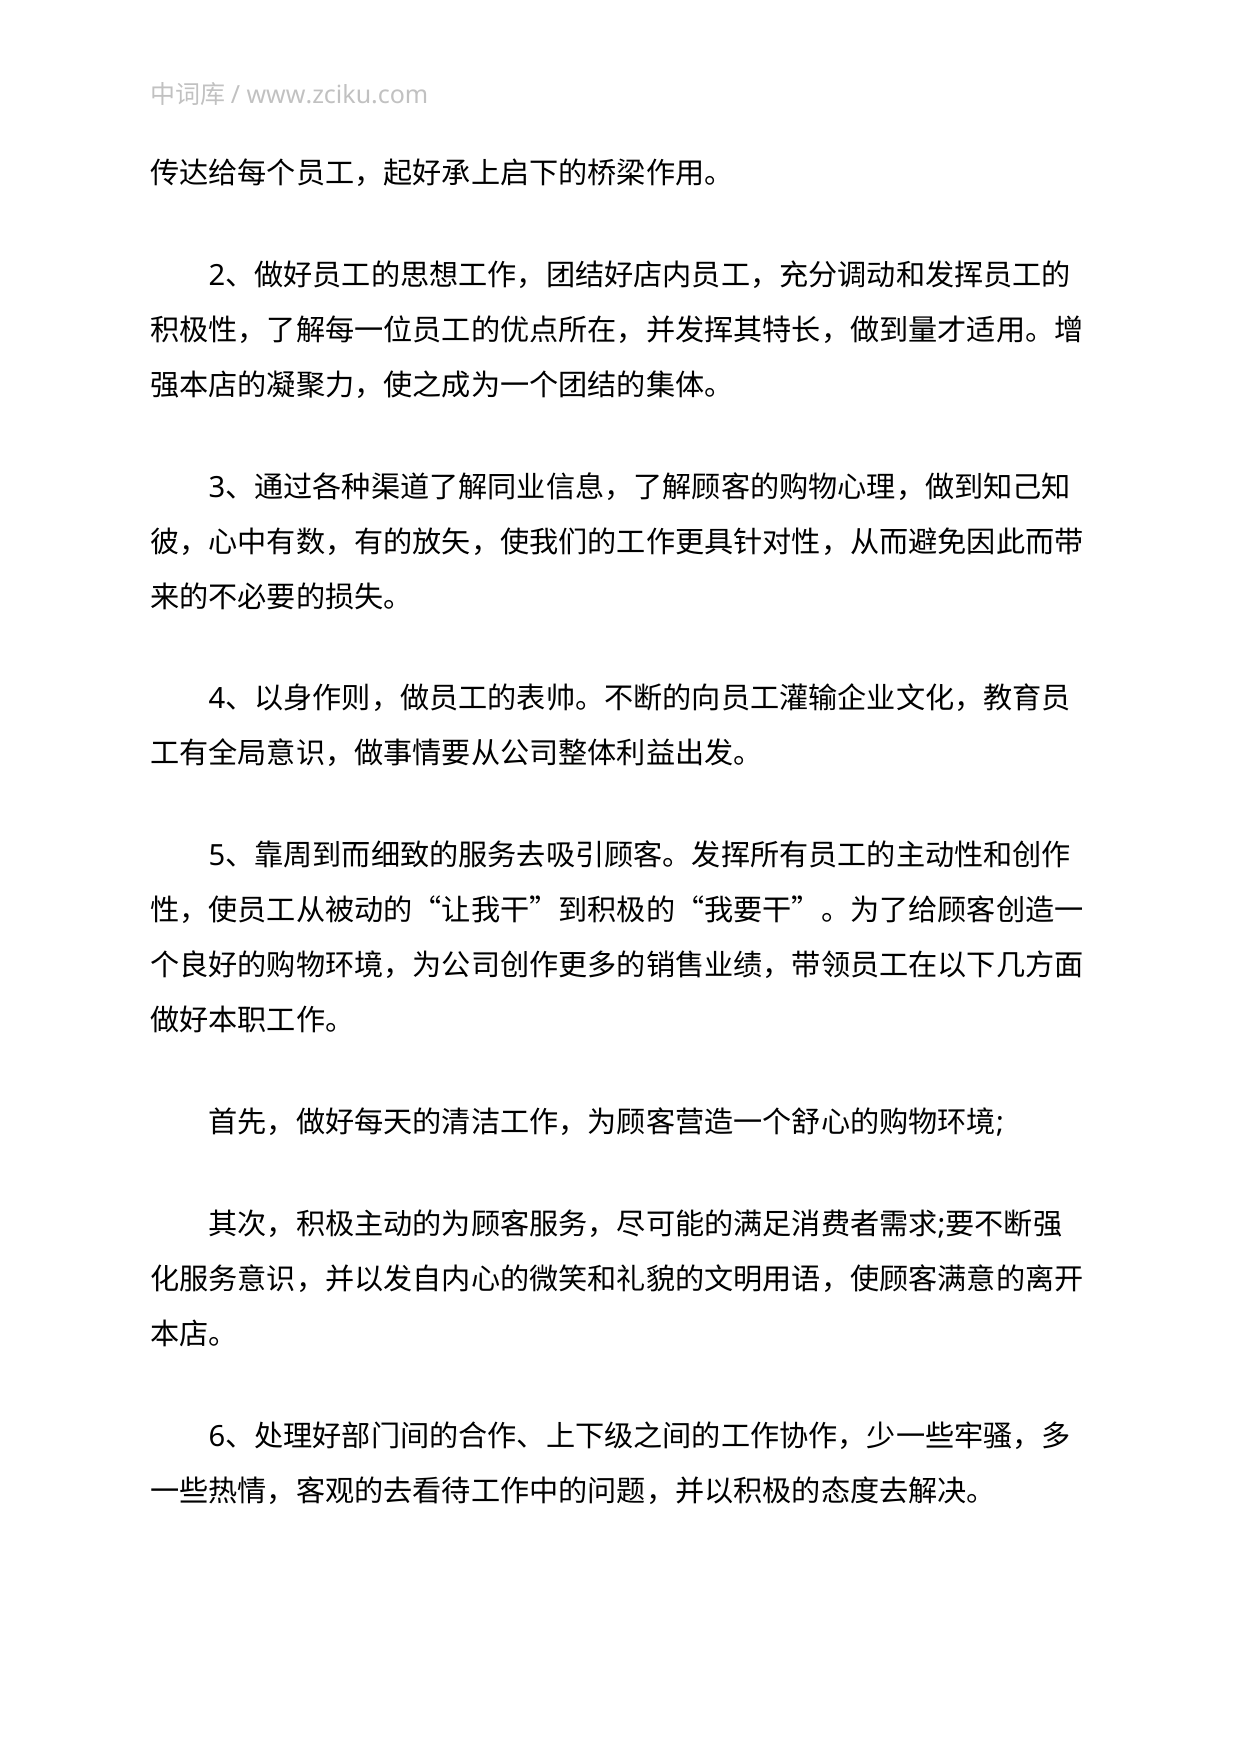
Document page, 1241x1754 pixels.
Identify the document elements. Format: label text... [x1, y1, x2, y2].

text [150, 150, 1090, 192]
text 4、以身作则，做员工的表帅。不断的向员工灌输企业文化，教育员工有全局意识，做事情要从公司整体利益出发。 [150, 675, 1090, 772]
text 首先，做好每天的清洁工作，为顾客营造一个舒心的购物环境; [150, 1098, 1090, 1141]
text 5、靠周到而细致的服务去吸引顾客。发挥所有员工的主动性和创作性，使员工从被动的“让我干”到积极的“我要干”。为了给顾客创造一个良好的购物环境，为公司创作更多的销售业绩，带领员工在以下几方面做好本职工作。 [150, 832, 1090, 1039]
text 6、处理好部门间的合作、上下级之间的工作协作，少一些牢骚，多一些热情，客观的去看待工作中的问题，并以积极的态度去解决。 [150, 1412, 1090, 1509]
text 2、做好员工的思想工作，团结好店内员工，充分调动和发挥员工的积极性，了解每一位员工的优点所在，并发挥其特长，做到量才适用。增强本店的凝聚力，使之成为一个团结的集体。 [150, 252, 1090, 404]
text 其次，积极主动的为顾客服务，尽可能的满足消费者需求;要不断强化服务意识，并以发自内心的微笑和礼貌的文明用语，使顾客满意的离开本店。 [150, 1200, 1090, 1353]
text 3、通过各种渠道了解同业信息，了解顾客的购物心理，做到知己知彼，心中有数，有的放矢，使我们的工作更具针对性，从而避免因此而带来的不必要的损失。 [150, 463, 1090, 616]
